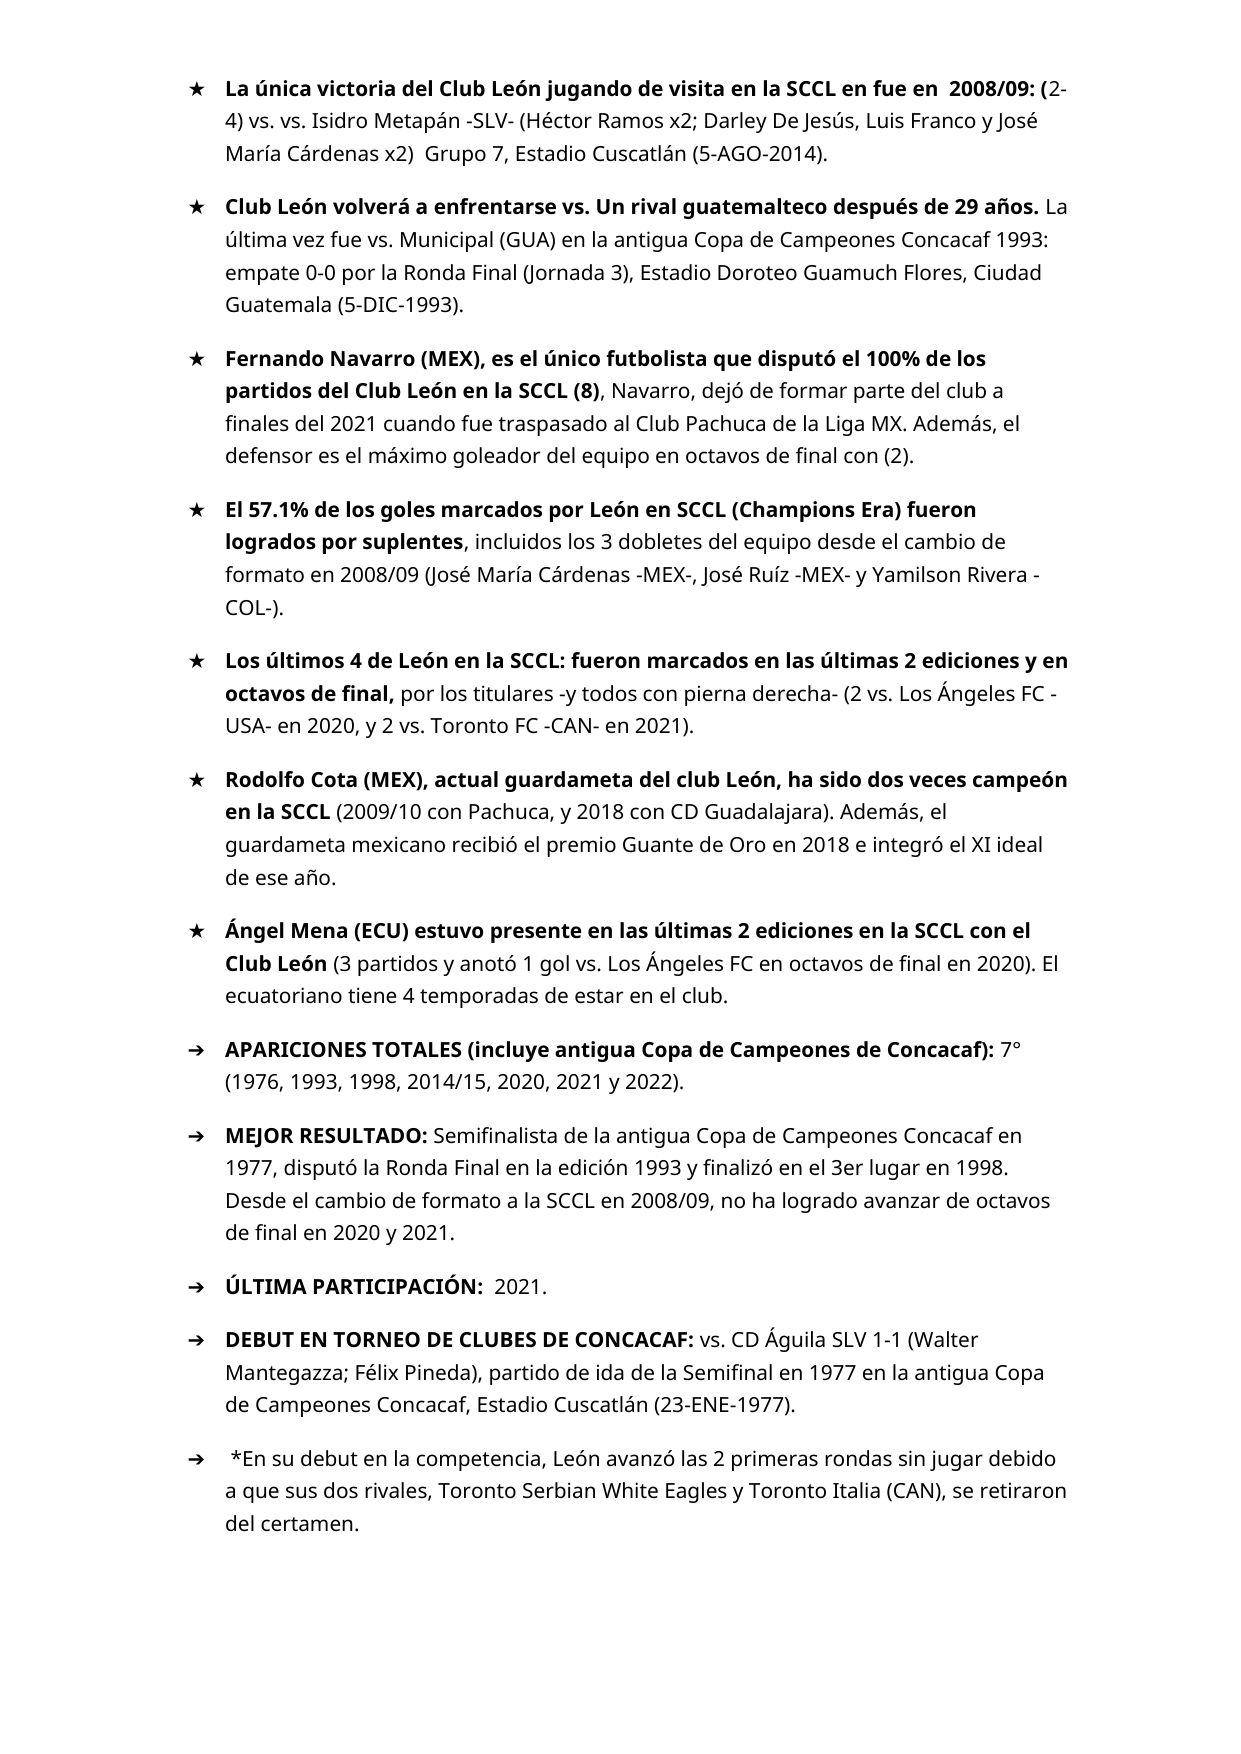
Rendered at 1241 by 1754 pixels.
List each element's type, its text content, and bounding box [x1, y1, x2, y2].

list Club León volverá a enfrentarse vs. Un rival guatemalteco después de 29 años. La última vez fue vs. Municipal (GUA) en la antigua Copa de Campeones Concacaf 1993: empate 0-0 por la Ronda Final (Jornada 3), Estadio Doroteo Guamuch Flores, Ciudad Guatemala (5-DIC-1993). [187, 192, 1073, 319]
list *En su debut en la competencia, León avanzó las 2 primeras rondas sin jugar debido a que sus dos rivales, Toronto Serbian White Eagles y Toronto Italia (CAN), se retiraron del certamen. [187, 1444, 1073, 1538]
list El 57.1% de los goles marcados por León en SCCL (Champions Era) fueron logrados por suplentes, incluidos los 3 dobletes del equipo desde el cambio de formato en 2008/09 (José María Cárdenas -MEX-, José Ruíz -MEX- y Yamilson Rivera -COL-). [187, 495, 1073, 621]
list La única victoria del Club León jugando de visita en la SCCL en fue en 2008/09: (2-4) vs. vs. Isidro Metapán -SLV- (Héctor Ramos x2; Darley De Jesús, Luis Franco y José María Cárdenas x2) Grupo 7, Estadio Cuscatlán (5-AGO-2014). [187, 74, 1073, 167]
list DEBUT EN TORNEO DE CLUBES DE CONCACAF: vs. CD Águila SLV 1-1 (Walter Mantegazza; Félix Pineda), partido de ida de la Semifinal en 1977 en la antigua Copa de Campeones Concacaf, Estadio Cuscatlán (23-ENE-1977). [187, 1325, 1073, 1419]
list Ángel Mena (ECU) estuvo presente en las últimas 2 ediciones en la SCCL con el Club León (3 partidos y anotó 1 gol vs. Los Ángeles FC en octavos de final en 2020). El ecuatoriano tiene 4 temporadas de estar en el club. [187, 916, 1073, 1010]
list ÚLTIMA PARTICIPACIÓN: 2021. [187, 1272, 1073, 1300]
list Los últimos 4 de León en la SCCL: fueron marcados en las últimas 2 ediciones y en octavos de final, por los titulares -y todos con pierna derecha- (2 vs. Los Ángeles FC -USA- en 2020, y 2 vs. Toronto FC -CAN- en 2021). [187, 646, 1073, 740]
list APARICIONES TOTALES (incluye antigua Copa de Campeones de Concacaf): 7° (1976, 1993, 1998, 2014/15, 2020, 2021 y 2022). [187, 1035, 1073, 1096]
list Fernando Navarro (MEX), es el único futbolista que disputó el 100% de los partidos del Club León en la SCCL (8), Navarro, dejó de formar parte del club a finales del 2021 cuando fue traspasado al Club Pachuca de la Liga MX. Además, el defensor es el máximo goleador del equipo en octavos de final con (2). [187, 344, 1073, 470]
list Rodolfo Cota (MEX), actual guardameta del club León, ha sido dos veces campeón en la SCCL (2009/10 con Pachuca, y 2018 con CD Guadalajara). Además, el guardameta mexicano recibió el premio Guante de Oro en 2018 e integró el XI ideal de ese año. [187, 765, 1073, 891]
list MEJOR RESULTADO: Semifinalista de la antigua Copa de Campeones Concacaf en 1977, disputó la Ronda Final en la edición 1993 y finalizó en el 3er lugar en 1998. Desde el cambio de formato a la SCCL en 2008/09, no ha logrado avanzar de octavos de final en 2020 y 2021. [187, 1121, 1073, 1247]
